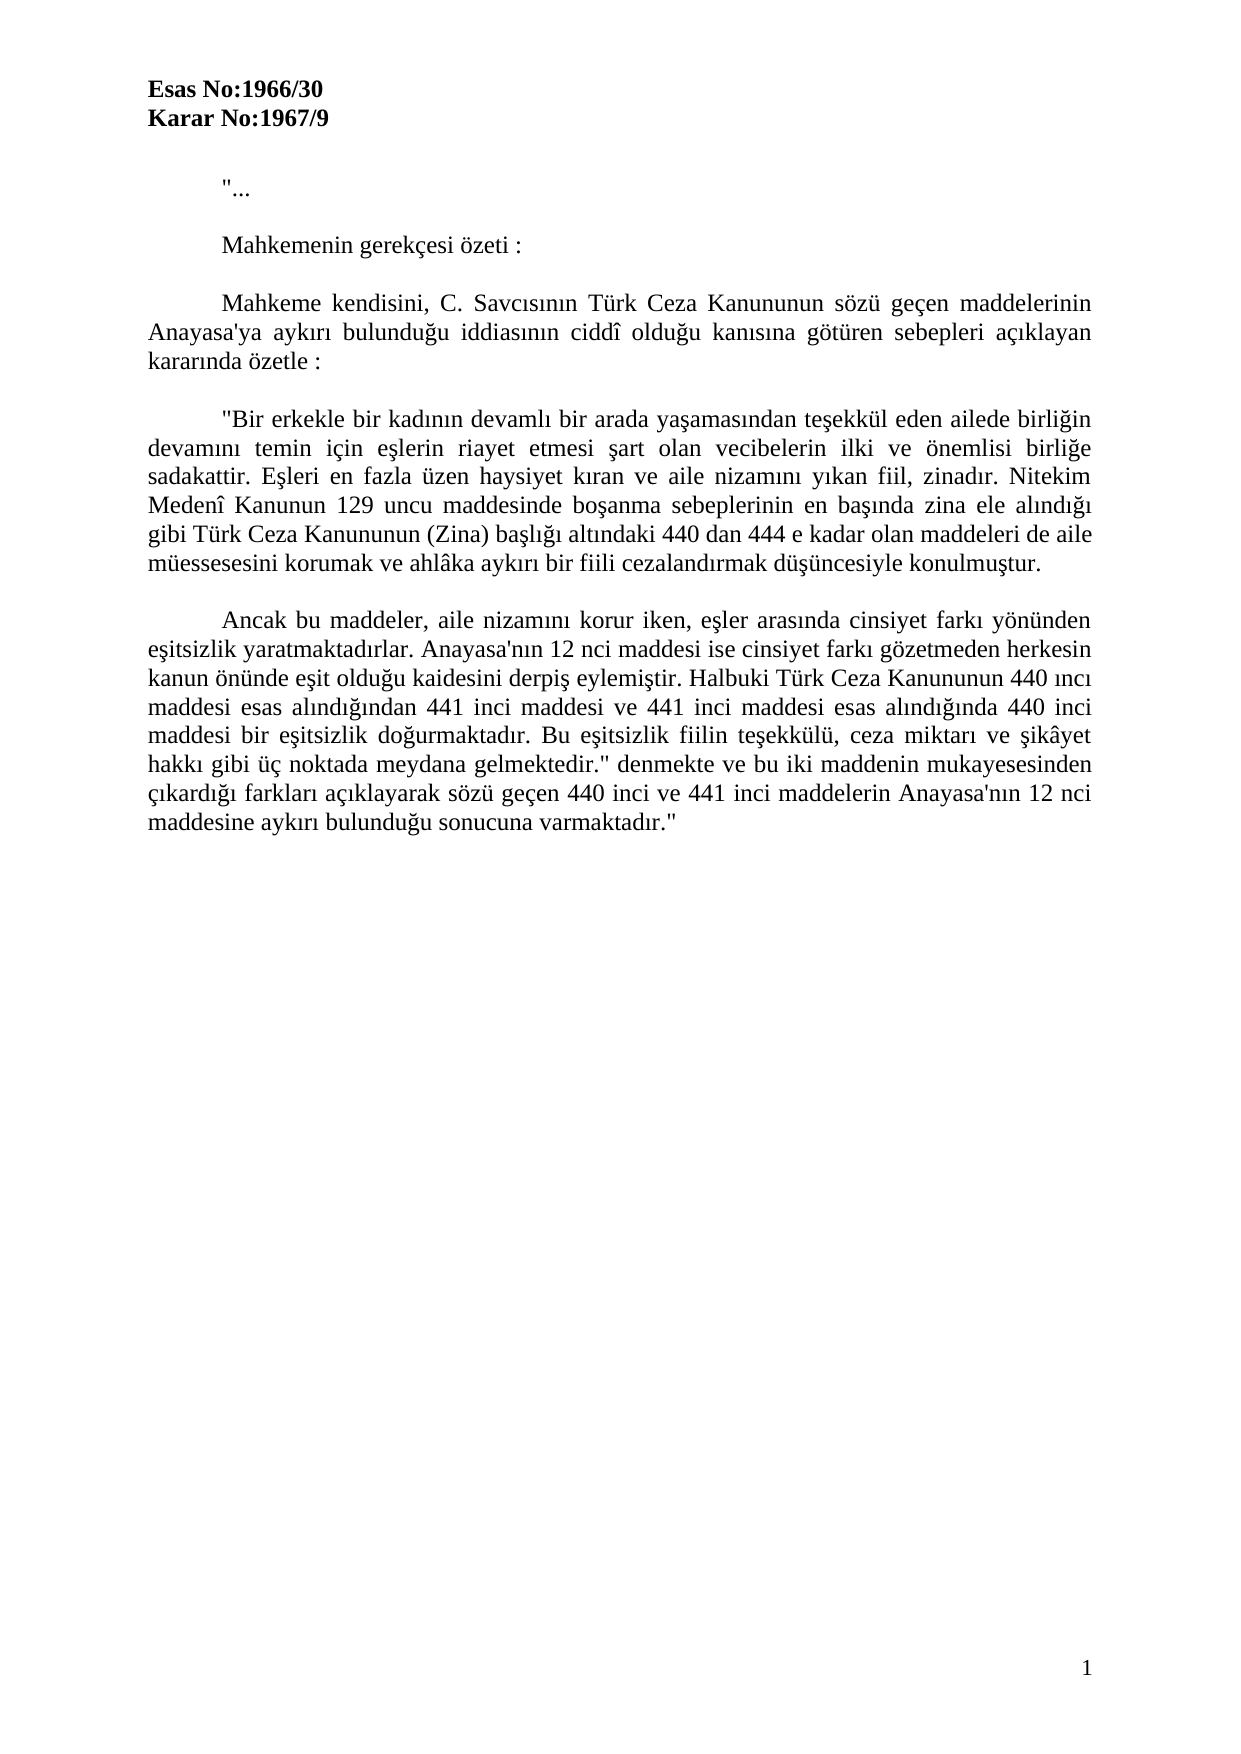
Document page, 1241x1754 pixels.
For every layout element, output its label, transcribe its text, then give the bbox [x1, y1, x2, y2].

text Mahkemenin gerekçesi özeti : [148, 231, 1093, 259]
text Ancak bu maddeler, aile nizamını korur iken, eşler arasında cinsiyet farkı yönünden eşitsizlik yaratmaktadırlar. Anayasa'nın 12 nci maddesi ise cinsiyet farkı gözetmeden herkesin kanun önünde eşit olduğu kaidesini derpiş eylemiştir. Halbuki Türk Ceza Kanununun 440 ıncı maddesi esas alındığından 441 inci maddesi ve 441 inci maddesi esas alındığında 440 inci maddesi bir eşitsizlik doğurmaktadır. Bu eşitsizlik fiilin teşekkülü, ceza miktarı ve şikâyet hakkı gibi üç noktada meydana gelmektedir." denmekte ve bu iki maddenin mukayesesinden çıkardığı farkları açıklayarak sözü geçen 440 inci ve 441 inci maddelerin Anayasa'nın 12 nci maddesine aykırı bulunduğu sonucuna varmaktadır." [148, 606, 1093, 836]
text "... [148, 173, 1093, 201]
text Mahkeme kendisini, C. Savcısının Türk Ceza Kanununun sözü geçen maddelerinin Anayasa'ya aykırı bulunduğu iddiasının ciddî olduğu kanısına götüren sebepleri açıklayan kararında özetle : [148, 288, 1093, 375]
text "Bir erkekle bir kadının devamlı bir arada yaşamasından teşekkül eden ailede birliğin devamını temin için eşlerin riayet etmesi şart olan vecibelerin ilki ve önemlisi birliğe sadakattir. Eşleri en fazla üzen haysiyet kıran ve aile nizamını yıkan fiil, zinadır. Nitekim Medenî Kanunun 129 uncu maddesinde boşanma sebeplerinin en başında zina ele alındığı gibi Türk Ceza Kanununun (Zina) başlığı altındaki 440 dan 444 e kadar olan maddeleri de aile müessesesini korumak ve ahlâka aykırı bir fiili cezalandırmak düşüncesiyle konulmuştur. [148, 404, 1093, 576]
